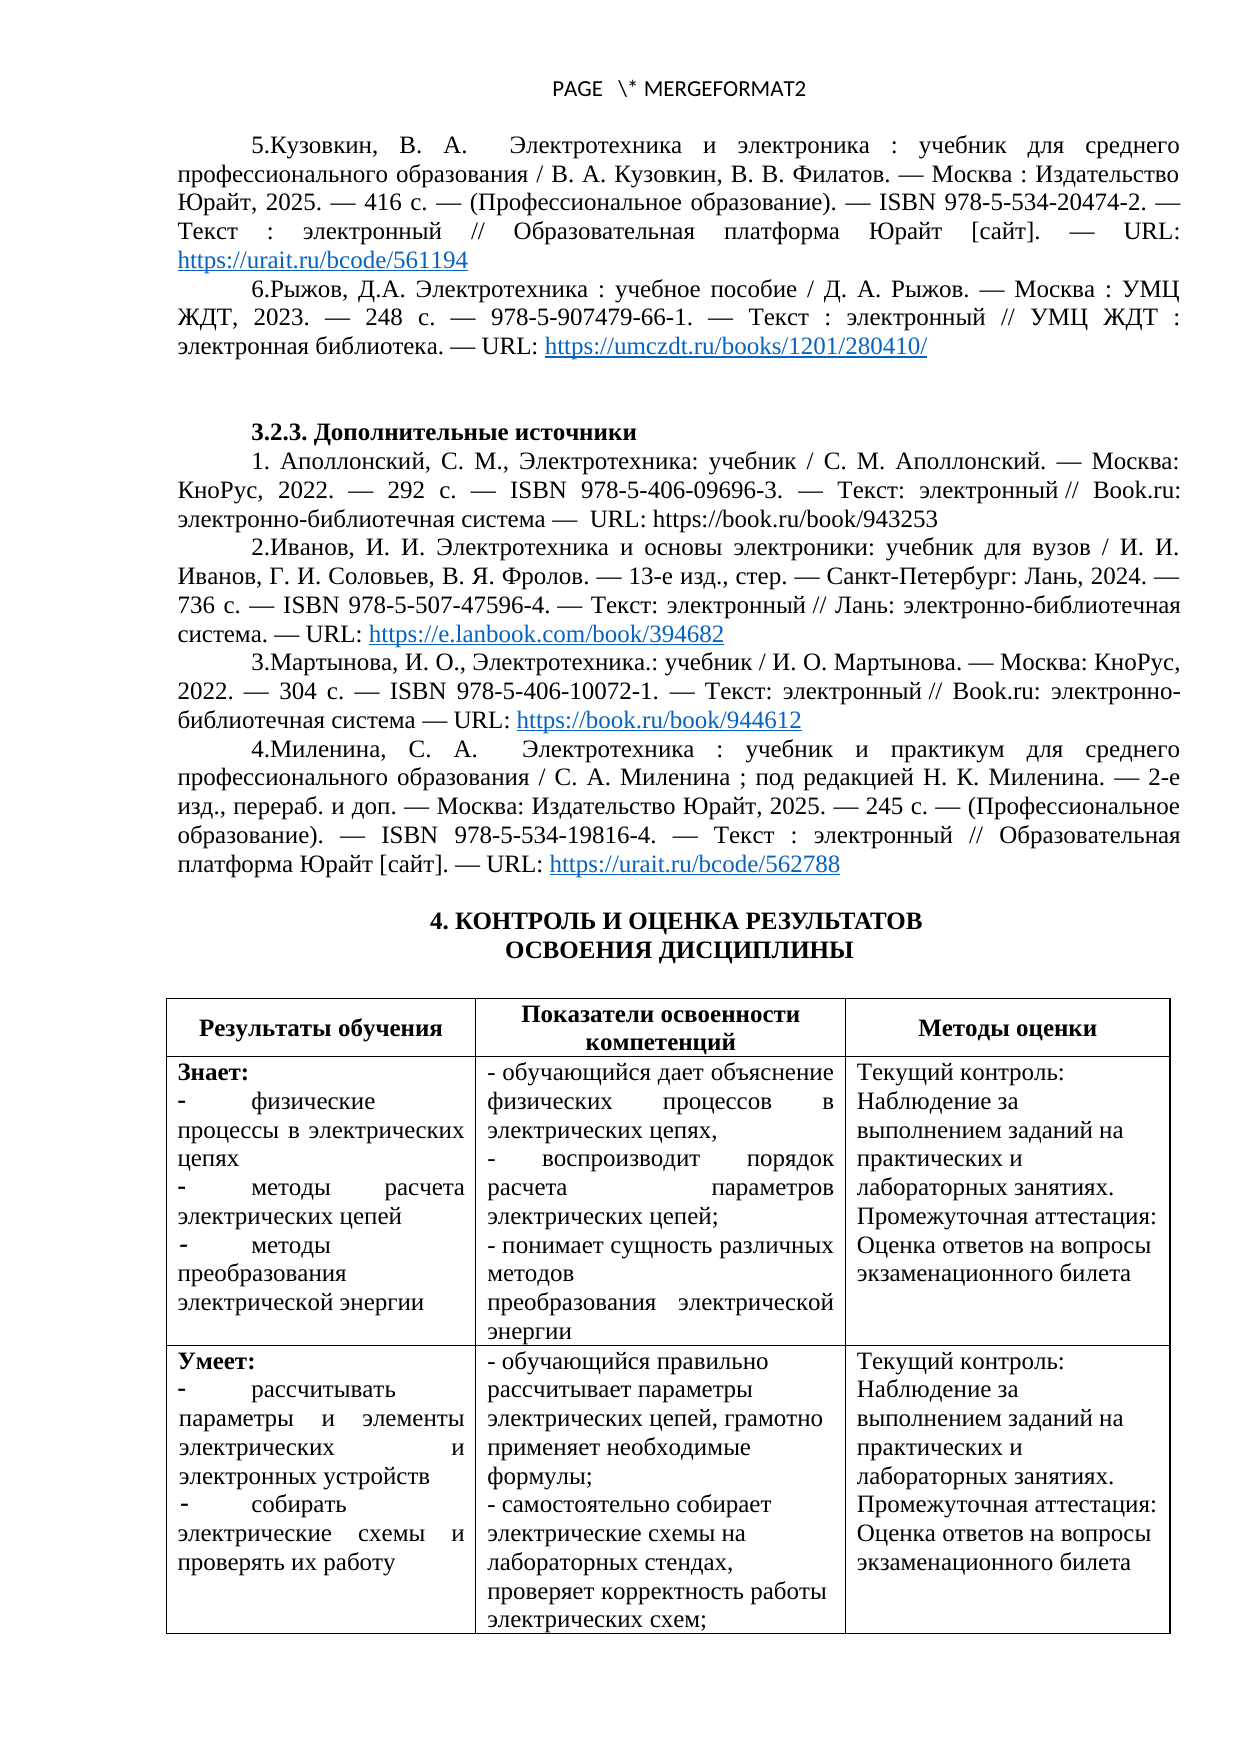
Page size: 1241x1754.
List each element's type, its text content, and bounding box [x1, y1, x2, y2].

table_header Методы оценки [846, 999, 1169, 1056]
text 4. Контроль и оценка результатов освоения ДИСЦИПЛИНЫ [177, 906, 1181, 964]
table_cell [167, 1346, 475, 1633]
text 1. Аполлонский, С. М., Электротехника: учебник / С. М. Аполлонский. — Москва: КноРус, 2022. — 292 с. — ISBN 978-5-406-09696-3. — Текст: электронный // Book.ru: электронно-библиотечная система — URL: https://book.ru/book/943253 [177, 446, 1181, 532]
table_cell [476, 1346, 845, 1633]
table_header Показатели освоенности компетенций [476, 999, 845, 1056]
table_cell - обучающийся дает объяснение физических процессов в электрических цепях, - воспроизводит порядок расчета параметров электрических цепей; - понимает сущность различных методов преобразования электрической энергии [476, 1057, 845, 1345]
text 4.Миленина, С. А. Электротехника : учебник и практикум для среднего профессионального образования / С. А. Миленина ; под редакцией Н. К. Миленина. — 2-е изд., перераб. и доп. — Москва: Издательство Юрайт, 2025. — 245 с. — (Профессиональное образование). — ISBN 978-5-534-19816-4. — Текст : электронный // Образовательная платформа Юрайт [сайт]. — URL: https://urait.ru/bcode/562788 [177, 734, 1181, 877]
text 2.Иванов, И. И. Электротехника и основы электроники: учебник для вузов / И. И. Иванов, Г. И. Соловьев, В. Я. Фролов. — 13-е изд., стер. — Санкт-Петербург: Лань, 2024. — 736 с. — ISBN 978-5-507-47596-4. — Текст: электронный // Лань: электронно-библиотечная система. — URL: https://e.lanbook.com/book/394682 [177, 532, 1181, 647]
table_header Результаты обучения [167, 999, 475, 1056]
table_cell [846, 1346, 1169, 1633]
text 3.Мартынова, И. О., Электротехника.: учебник / И. О. Мартынова. — Москва: КноРус, 2022. — 304 с. — ISBN 978-5-406-10072-1. — Текст: электронный // Book.ru: электронно-библиотечная система — URL: https://book.ru/book/944612 [177, 647, 1181, 734]
text 5.Кузовкин, В. А. Электротехника и электроника : учебник для среднего профессионального образования / В. А. Кузовкин, В. В. Филатов. — Москва : Издательство Юрайт, 2025. — 416 с. — (Профессиональное образование). — ISBN 978-5-534-20474-2. — Текст : электронный // Образовательная платформа Юрайт [сайт]. — URL: https://urait.ru/bcode/561194 [177, 130, 1181, 274]
text 6.Рыжов, Д.А. Электротехника : учебное пособие / Д. А. Рыжов. — Москва : УМЦ ЖДТ, 2023. — 248 с. — 978-5-907479-66-1. — Текст : электронный // УМЦ ЖДТ : электронная библиотека. — URL: https://umczdt.ru/books/1201/280410/ [177, 274, 1181, 360]
text 3.2.3. Дополнительные источники [177, 417, 1181, 446]
table_cell Знает: физические процессы в электрических цепях методы расчета электрических цепей методы преобразования электрической энергии [167, 1057, 475, 1345]
